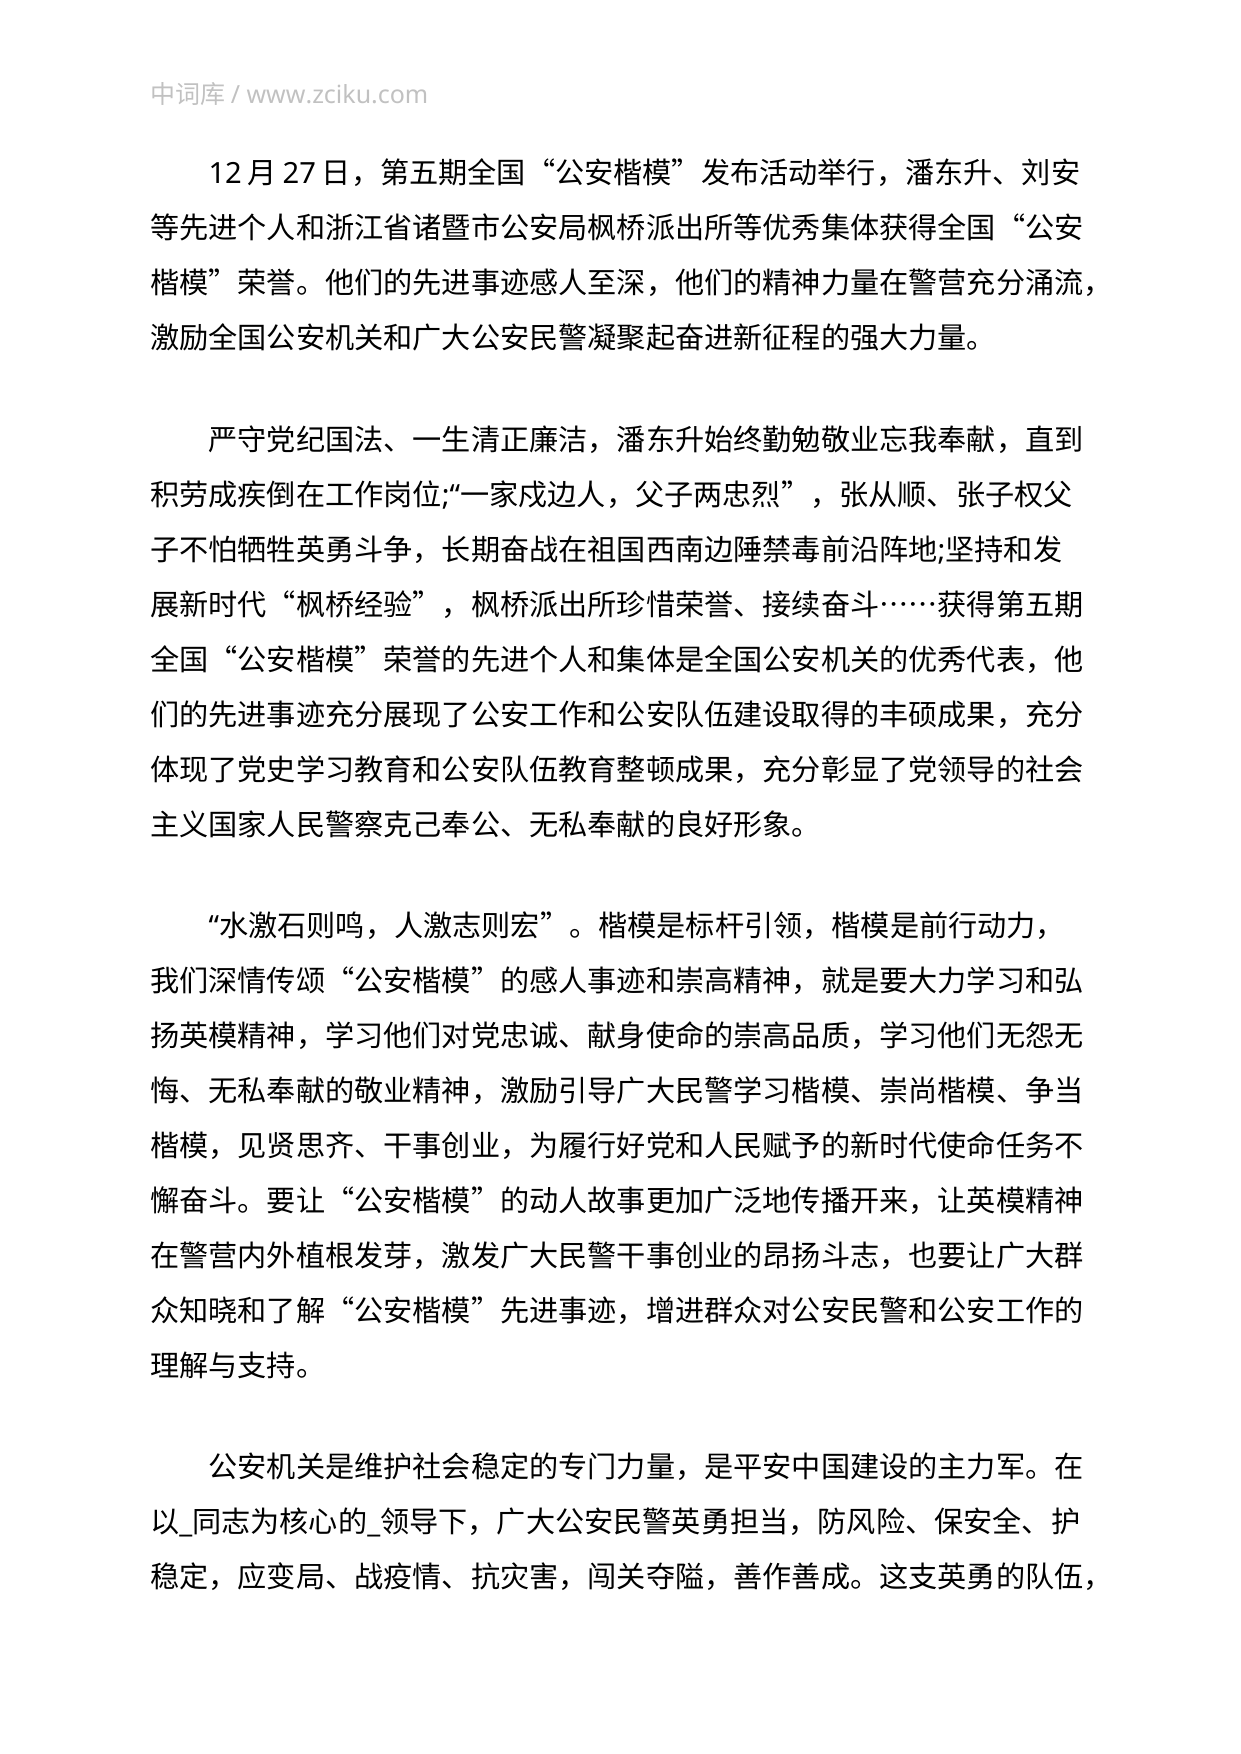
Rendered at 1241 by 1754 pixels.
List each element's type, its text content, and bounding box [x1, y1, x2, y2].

text 12月27日，第五期全国“公安楷模”发布活动举行，潘东升、刘安等先进个人和浙江省诸暨市公安局枫桥派出所等优秀集体获得全国“公安楷模”荣誉。他们的先进事迹感人至深，他们的精神力量在警营充分涌流，激励全国公安机关和广大公安民警凝聚起奋进新征程的强大力量。 [150, 150, 1090, 357]
text 严守党纪国法、一生清正廉洁，潘东升始终勤勉敬业忘我奉献，直到积劳成疾倒在工作岗位;“一家戍边人，父子两忠烈”，张从顺、张子权父子不怕牺牲英勇斗争，长期奋战在祖国西南边陲禁毒前沿阵地;坚持和发展新时代“枫桥经验”，枫桥派出所珍惜荣誉、接续奋斗……获得第五期全国“公安楷模”荣誉的先进个人和集体是全国公安机关的优秀代表，他们的先进事迹充分展现了公安工作和公安队伍建设取得的丰硕成果，充分体现了党史学习教育和公安队伍教育整顿成果，充分彰显了党领导的社会主义国家人民警察克己奉公、无私奉献的良好形象。 [150, 417, 1090, 843]
text “水激石则鸣，人激志则宏”。楷模是标杆引领，楷模是前行动力，我们深情传颂“公安楷模”的感人事迹和崇高精神，就是要大力学习和弘扬英模精神，学习他们对党忠诚、献身使命的崇高品质，学习他们无怨无悔、无私奉献的敬业精神，激励引导广大民警学习楷模、崇尚楷模、争当楷模，见贤思齐、干事创业，为履行好党和人民赋予的新时代使命任务不懈奋斗。要让“公安楷模”的动人故事更加广泛地传播开来，让英模精神在警营内外植根发芽，激发广大民警干事创业的昂扬斗志，也要让广大群众知晓和了解“公安楷模”先进事迹，增进群众对公安民警和公安工作的理解与支持。 [150, 903, 1090, 1384]
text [150, 1444, 1090, 1596]
